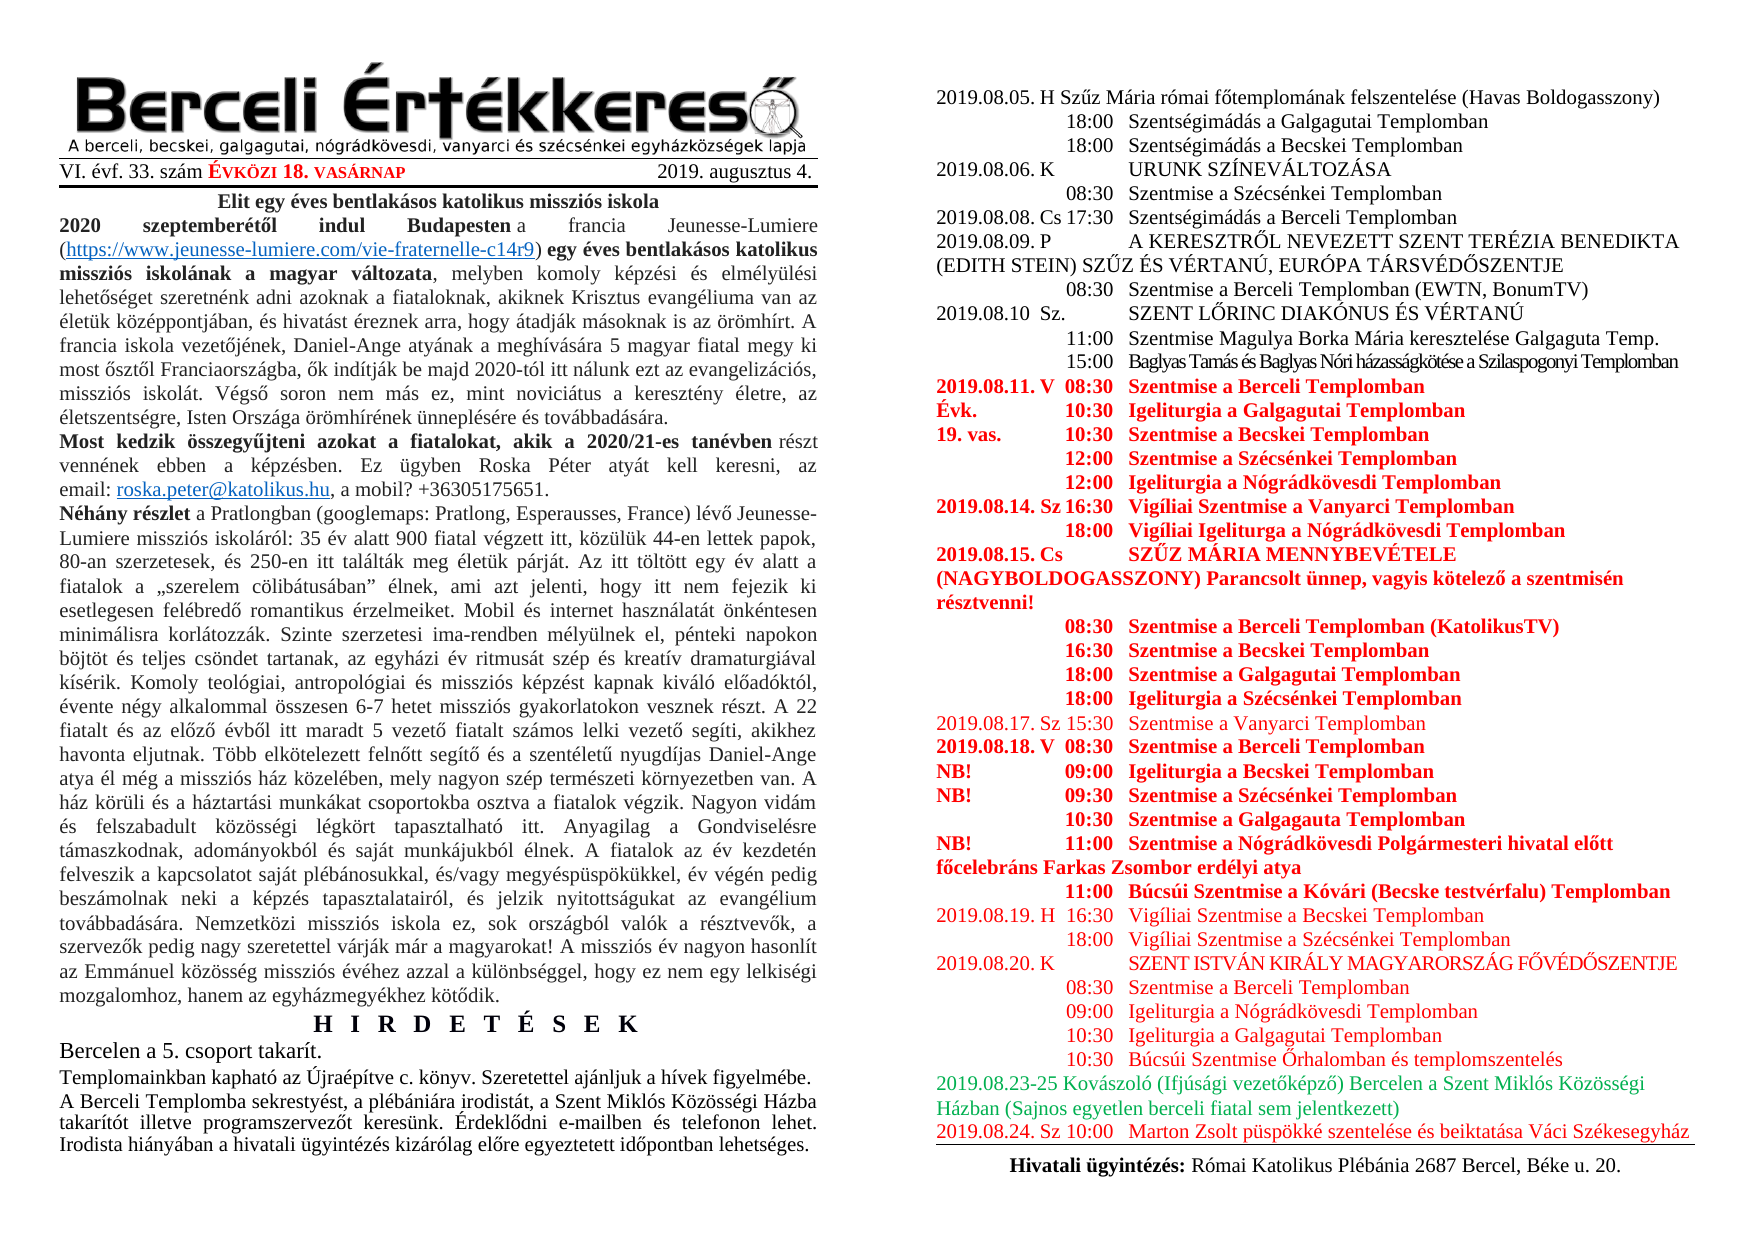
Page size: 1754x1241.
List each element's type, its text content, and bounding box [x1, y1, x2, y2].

text 2019.08.20. K SZENT ISTVÁN KIRÁLY MAGYARORSZÁG FŐVÉDŐSZENTJE [936, 951, 1695, 975]
text Most kedzik összegyűjteni azokat a fiatalokat, akik a 2020/21-es tanévben részt vennének ebben a képzésben. Ez ügyben Roska Péter atyát kell keresni, az email: roska.peter@katolikus.hu, a mobil? +36305175651. [59, 429, 818, 501]
text 18:00 Igeliturgia a Szécsénkei Templomban [936, 686, 1695, 710]
text Évk. 10:30 Igeliturgia a Galgagutai Templomban [936, 398, 1695, 422]
text 08:30 Szentmise a Szécsénkei Templomban [936, 181, 1695, 205]
text 2019.08.17. Sz 15:30 Szentmise a Vanyarci Templomban [936, 710, 1695, 734]
text 2019.08.18. V 08:30 Szentmise a Berceli Templomban [936, 734, 1695, 758]
text 18:00 Vigíliai Szentmise a Szécsénkei Templomban [936, 927, 1695, 951]
text 11:00 Búcsúi Szentmise a Kóvári (Becske testvérfalu) Templomban [936, 879, 1695, 903]
text 12:00 Szentmise a Szécsénkei Templomban [936, 446, 1695, 470]
text 18:00 Szentségimádás a Galgagutai Templomban [936, 109, 1695, 133]
text 08:30 Szentmise a Berceli Templomban (EWTN, BonumTV) [936, 277, 1695, 301]
text Bercelen a 5. csoport takarít. [59, 1039, 818, 1063]
text HIRDETÉSEK [59, 1009, 818, 1037]
text 18:00 Szentségimádás a Becskei Templomban [936, 133, 1695, 157]
text 2019.08.06. K URUNK SZÍNEVÁLTOZÁSA [936, 157, 1695, 181]
picture [59, 59, 820, 157]
text 18:00 Vigíliai Igeliturga a Nógrádkövesdi Templomban [936, 518, 1695, 542]
text 10:30 Igeliturgia a Galgagutai Templomban [936, 1023, 1695, 1047]
text 18:00 Szentmise a Galgagutai Templomban [936, 662, 1695, 686]
text 19. vas. 10:30 Szentmise a Becskei Templomban [936, 422, 1695, 446]
text 2019.08.08. Cs 17:30 Szentségimádás a Berceli Templomban [936, 205, 1695, 229]
text 2019.08.10 Sz. SZENT LŐRINC DIAKÓNUS ÉS VÉRTANÚ [936, 301, 1695, 325]
text NB! 09:30 Szentmise a Szécsénkei Templomban [936, 783, 1695, 807]
text Néhány részlet a Pratlongban (googlemaps: Pratlong, Esperausses, France) lévő Jeunesse-Lumiere missziós iskoláról: 35 év alatt 900 fiatal végzett itt, közülük 44-en lettek papok, 80-an szerzetesek, és 250-en itt találták meg életük párját. Az itt töltött egy év alatt a fiatalok a „szerelem cölibátusában” élnek, ami azt jelenti, hogy itt nem fejezik ki esetlegesen felébredő romantikus érzelmeiket. Mobil és internet használatát önkéntesen minimálisra korlátozzák. Szinte szerzetesi ima-rendben mélyülnek el, pénteki napokon böjtöt és teljes csöndet tartanak, az egyházi év ritmusát szép és kreatív dramaturgiával kísérik. Komoly teológiai, antropológiai és missziós képzést kapnak kiváló előadóktól, évente négy alkalommal összesen 6-7 hetet missziós gyakorlatokon vesznek részt. A 22 fiatalt és az előző évből itt maradt 5 vezető fiatalt számos lelki vezető segíti, akikhez havonta eljutnak. Több elkötelezett felnőtt segítő és a szentéletű nyugdíjas Daniel-Ange atya él még a missziós ház közelében, mely nagyon szép természeti környezetben van. A ház körüli és a háztartási munkákat csoportokba osztva a fiatalok végzik. Nagyon vidám és felszabadult közösségi légkört tapasztalható itt. Anyagilag a Gondviselésre támaszkodnak, adományokból és saját munkájukból élnek. A fiatalok az év kezdetén felveszik a kapcsolatot saját plébánosukkal, és/vagy megyéspüspökükkel, év végén pedig beszámolnak neki a képzés tapasztalatairól, és jelzik nyitottságukat az evangélium továbbadására. Nemzetközi missziós iskola ez, sok országból valók a résztvevők, a szervezők pedig nagy szeretettel várják már a magyarokat! A missziós év nagyon hasonlít az Emmánuel közösség missziós évéhez azzal a különbséggel, hogy ez nem egy lelkiségi mozgalomhoz, hanem az egyházmegyékhez kötődik. [59, 501, 818, 1007]
text 2019.08.05. H Szűz Mária római főtemplomának felszentelése (Havas Boldogasszony) [936, 85, 1695, 109]
text 11:00 Szentmise Magulya Borka Mária keresztelése Galgaguta Temp. [936, 325, 1695, 349]
text NB! 11:00 Szentmise a Nógrádkövesdi Polgármesteri hivatal előtt főcelebráns Farkas Zsombor erdélyi atya [936, 831, 1695, 879]
text Elit egy éves bentlakásos katolikus missziós iskola [59, 188, 818, 213]
text 2019.08.15. Cs SZŰZ MÁRIA MENNYBEVÉTELE (NAGYBOLDOGASSZONY) Parancsolt ünnep, vagyis kötelező a szentmisén résztvenni! [936, 542, 1695, 614]
text 2019.08.09. P A KERESZTRŐL NEVEZETT SZENT TERÉZIA BENEDIKTA (EDITH STEIN) SZŰZ ÉS VÉRTANÚ, EURÓPA TÁRSVÉDŐSZENTJE [936, 229, 1695, 277]
text NB! 09:00 Igeliturgia a Becskei Templomban [936, 758, 1695, 783]
text A Berceli Templomba sekrestyést, a plébániára irodistát, a Szent Miklós Közösségi Házba takarítót illetve programszervezőt keresünk. Érdeklődni e-mailben és telefonon lehet. Irodista hiányában a hivatali ügyintézés kizárólag előre egyeztetett időpontban lehetséges. [59, 1091, 818, 1156]
text 08:30 Szentmise a Berceli Templomban [936, 975, 1695, 999]
text 16:30 Szentmise a Becskei Templomban [936, 638, 1695, 662]
text 08:30 Szentmise a Berceli Templomban (KatolikusTV) [936, 614, 1695, 638]
text 12:00 Igeliturgia a Nógrádkövesdi Templomban [936, 470, 1695, 494]
text VI. évf. 33. szám Évközi 18. vasárnap 2019. augusztus 4. [59, 159, 818, 185]
text 15:00 Baglyas Tamás és Baglyas Nóri házasságkötése a Szilaspogonyi Templomban [936, 349, 1695, 373]
text Hivatali ügyintézés: Római Katolikus Plébánia 2687 Bercel, Béke u. 20. [936, 1145, 1695, 1177]
text 2019.08.11. V 08:30 Szentmise a Berceli Templomban [936, 373, 1695, 398]
text Templomainkban kapható az Újraépítve c. könyv. Szeretettel ajánljuk a hívek figyelmébe. [59, 1067, 818, 1089]
text 10:30 Búcsúi Szentmise Őrhalomban és templomszentelés [936, 1047, 1695, 1071]
text 2019.08.14. Sz 16:30 Vigíliai Szentmise a Vanyarci Templomban [936, 494, 1695, 518]
text 2019.08.19. H 16:30 Vigíliai Szentmise a Becskei Templomban [936, 903, 1695, 927]
text 2020 szeptemberétől indul Budapesten a francia Jeunesse-Lumiere (https://www.jeunesse-lumiere.com/vie-fraternelle-c14r9) egy éves bentlakásos katolikus missziós iskolának a magyar változata, melyben komoly képzési és elmélyülési lehetőséget szeretnénk adni azoknak a fiataloknak, akiknek Krisztus evangéliuma van az életük középpontjában, és hivatást éreznek arra, hogy átadják másoknak is az örömhírt. A francia iskola vezetőjének, Daniel-Ange atyának a meghívására 5 magyar fiatal megy ki most ősztől Franciaországba, ők indítják be majd 2020-tól itt nálunk ezt az evangelizációs, missziós iskolát. Végső soron nem más ez, mint noviciátus a keresztény életre, az életszentségre, Isten Országa örömhírének ünneplésére és továbbadására. [59, 213, 818, 429]
text 10:30 Szentmise a Galgagauta Templomban [936, 807, 1695, 831]
text 2019.08.23-25 Kovászoló (Ifjúsági vezetőképző) Bercelen a Szent Miklós Közösségi Házban (Sajnos egyetlen berceli fiatal sem jelentkezett) [936, 1071, 1695, 1119]
text 09:00 Igeliturgia a Nógrádkövesdi Templomban [936, 999, 1695, 1023]
text 2019.08.24. Sz 10:00 Marton Zsolt püspökké szentelése és beiktatása Váci Székesegyház [936, 1119, 1695, 1143]
